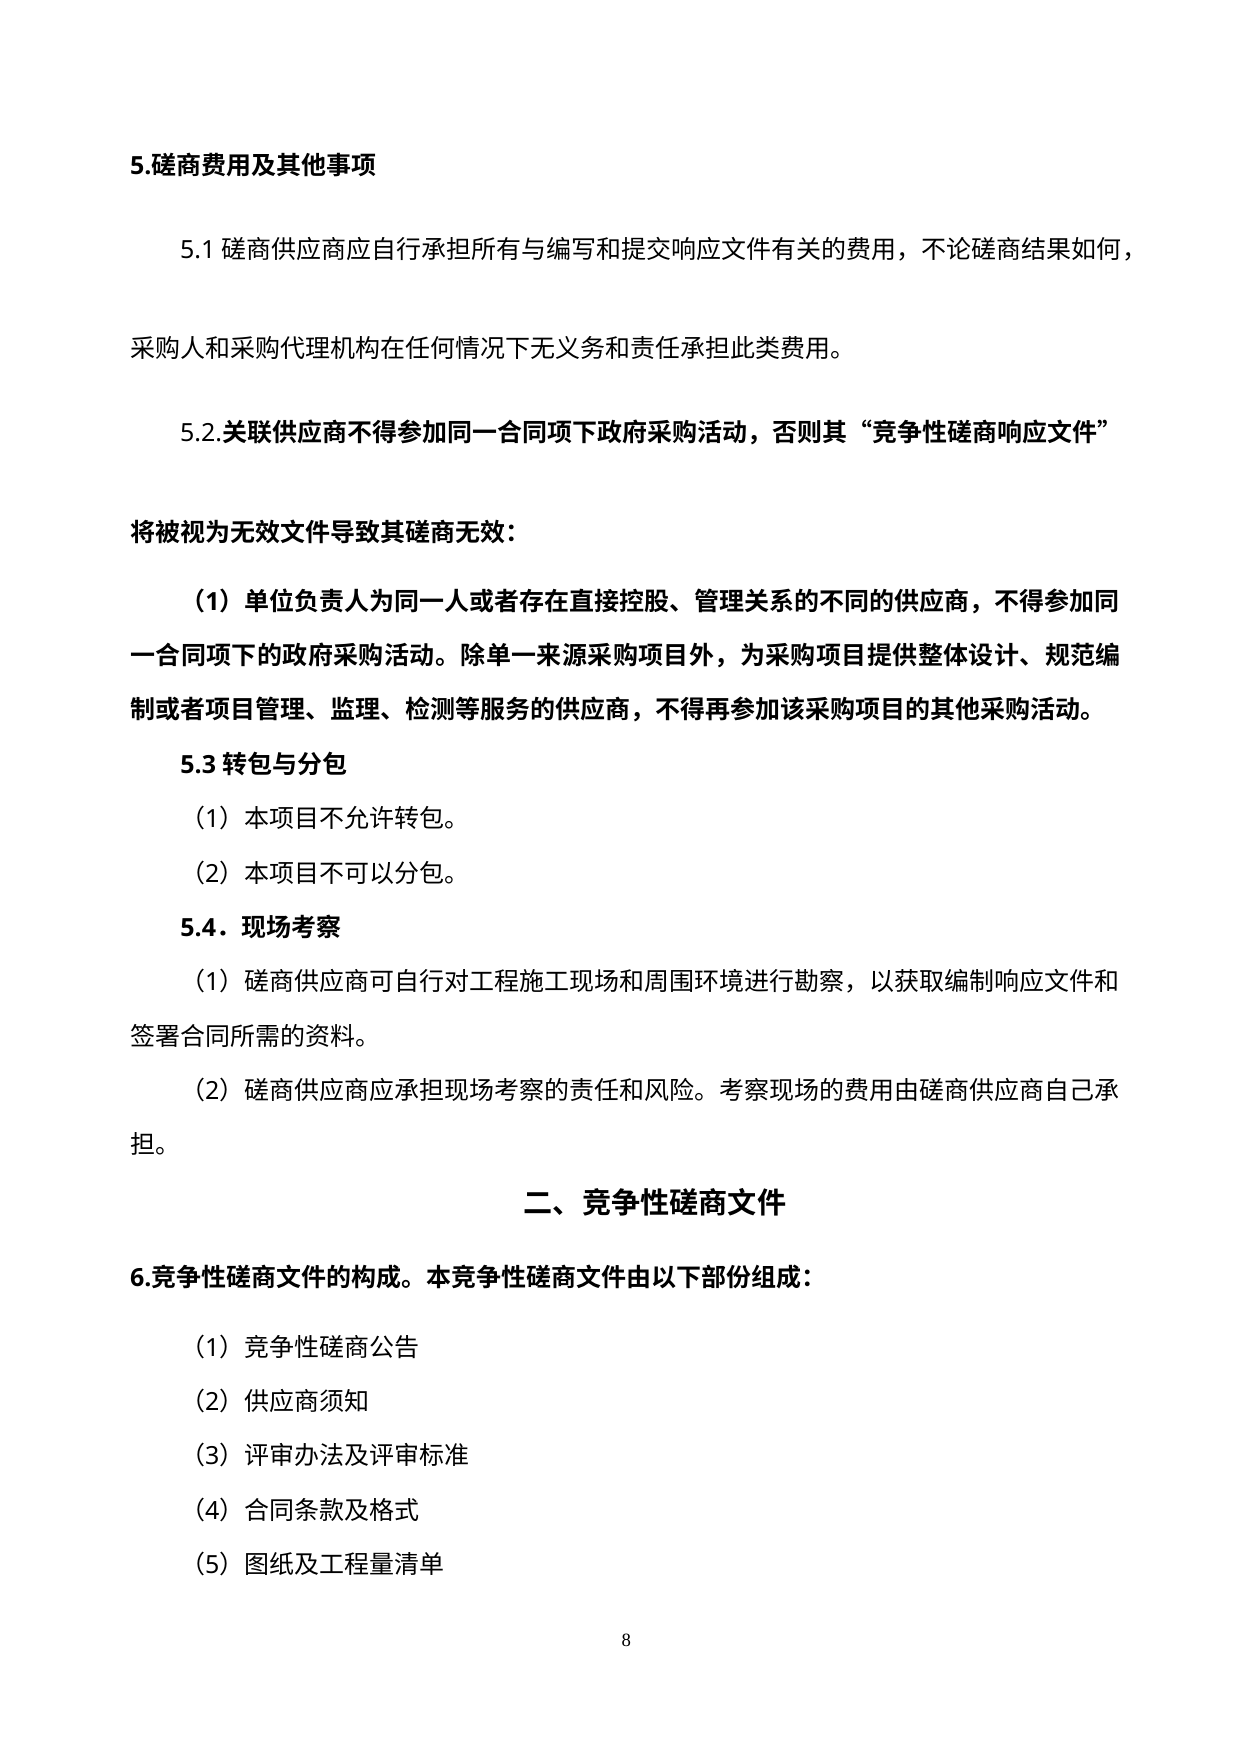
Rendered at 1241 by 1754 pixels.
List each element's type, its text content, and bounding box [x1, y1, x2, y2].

text （2）磋商供应商应承担现场考察的责任和风险。考察现场的费用由磋商供应商自己承担。 [130, 1071, 1122, 1161]
text 5.2.关联供应商不得参加同一合同项下政府采购活动，否则其“竞争性磋商响应文件”将被视为无效文件导致其磋商无效： [130, 398, 1122, 563]
text （1）单位负责人为同一人或者存在直接控股、管理关系的不同的供应商，不得参加同一合同项下的政府采购活动。除单一来源采购项目外，为采购项目提供整体设计、规范编制或者项目管理、监理、检测等服务的供应商，不得再参加该采购项目的其他采购活动。 [130, 581, 1122, 726]
text 5.1 磋商供应商应自行承担所有与编写和提交响应文件有关的费用，不论磋商结果如何，采购人和采购代理机构在任何情况下无义务和责任承担此类费用。 [130, 215, 1122, 380]
text （3）评审办法及评审标准 [130, 1436, 1122, 1472]
text 5.磋商费用及其他事项 [130, 131, 1122, 197]
text （1）竞争性磋商公告 [130, 1327, 1122, 1363]
text 6.竞争性磋商文件的构成。本竞争性磋商文件由以下部份组成： [130, 1243, 1122, 1309]
text （2）供应商须知 [130, 1381, 1122, 1418]
text 5.3 转包与分包 [130, 744, 1122, 781]
text （1）磋商供应商可自行对工程施工现场和周围环境进行勘察，以获取编制响应文件和签署合同所需的资料。 [130, 962, 1122, 1052]
text （1）本项目不允许转包。 [130, 799, 1122, 835]
text （4）合同条款及格式 [130, 1490, 1122, 1526]
text （5）图纸及工程量清单 [130, 1544, 1122, 1581]
text 5.4．现场考察 [130, 907, 1122, 944]
text 二、竞争性磋商文件 [130, 1179, 1122, 1222]
text （2）本项目不可以分包。 [130, 853, 1122, 889]
